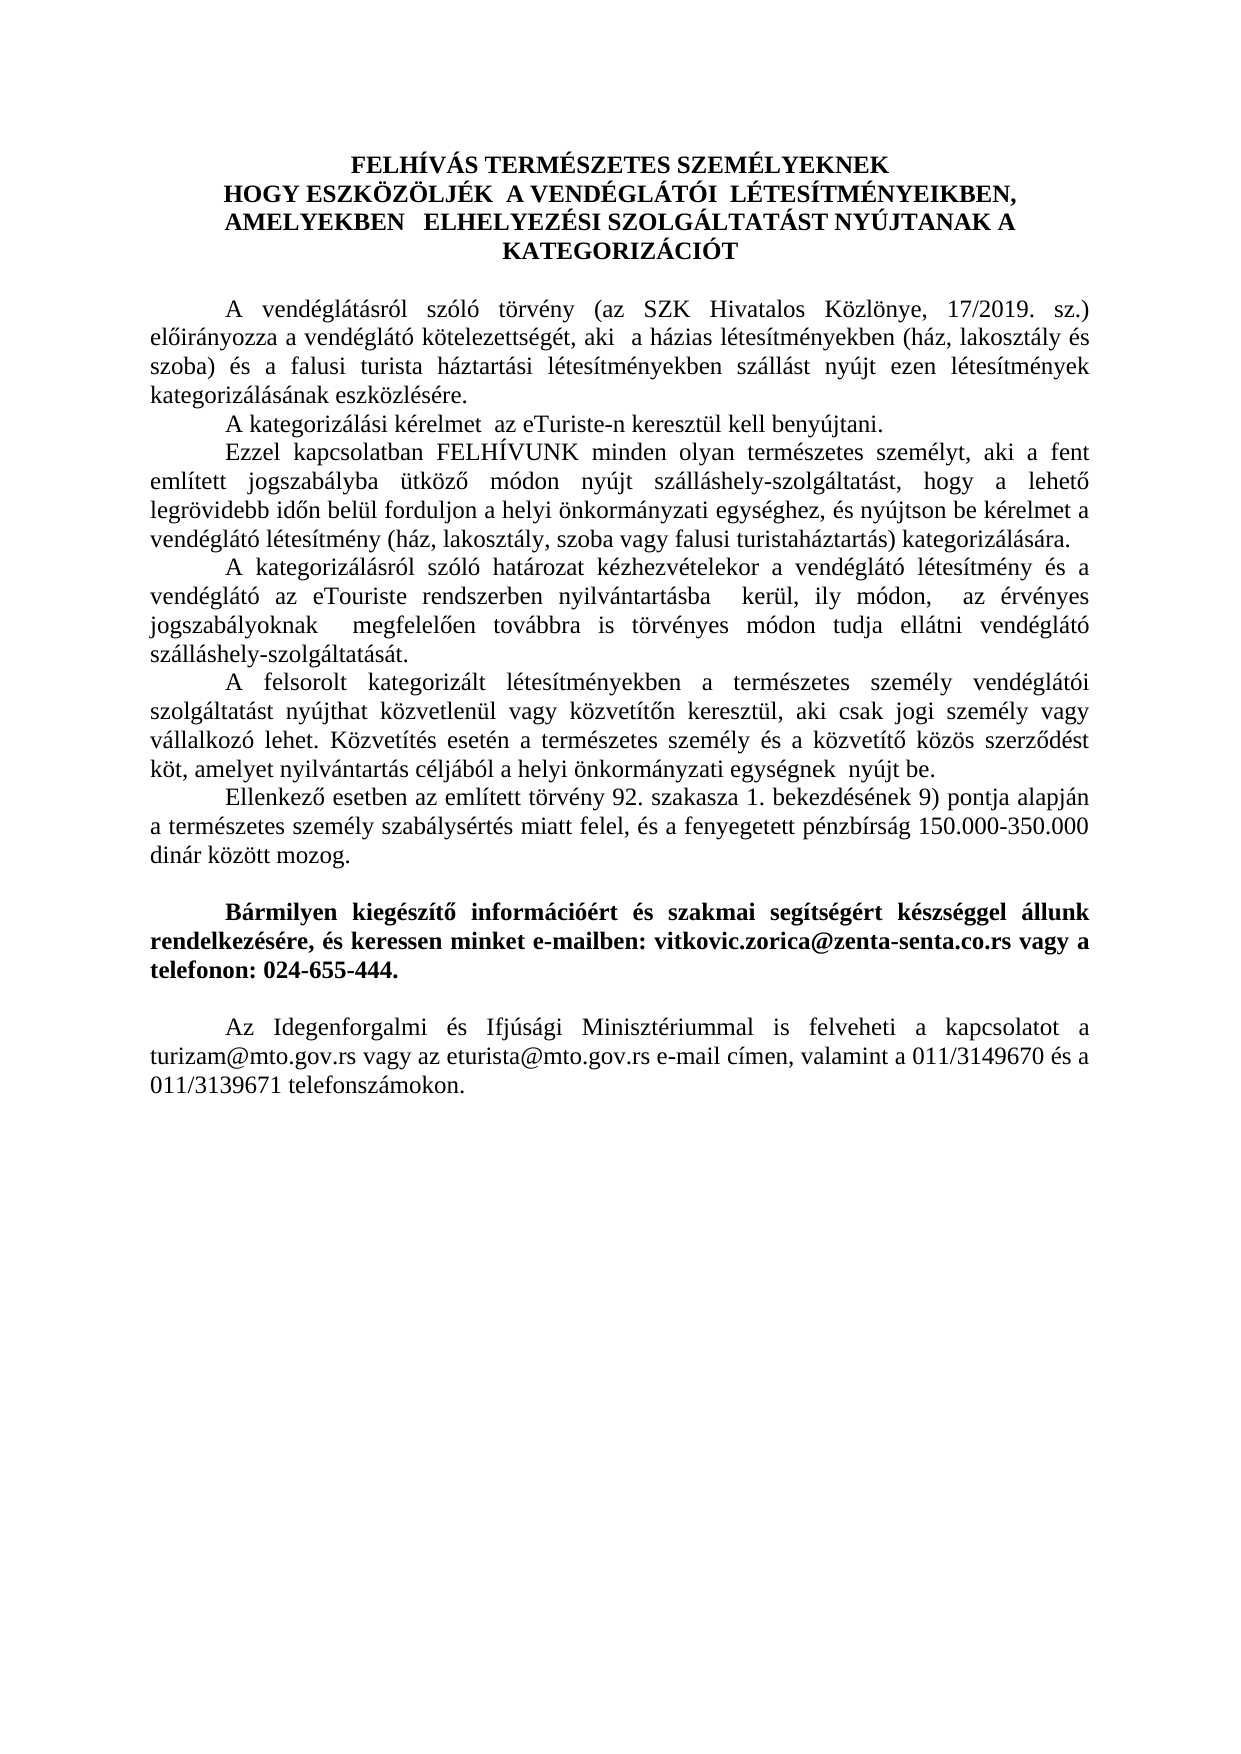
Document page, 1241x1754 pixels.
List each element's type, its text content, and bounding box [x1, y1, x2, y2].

text FELHÍVÁS TERMÉSZETES SZEMÉLYEKNEK [150, 150, 1090, 179]
text A vendéglátásról szóló törvény (az SZK Hivatalos Közlönye, 17/2019. sz.) előirányozza a vendéglátó kötelezettségét, aki a házias létesítményekben (ház, lakosztály és szoba) és a falusi turista háztartási létesítményekben szállást nyújt ezen létesítmények kategorizálásának eszközlésére. [150, 294, 1090, 409]
text Az Idegenforgalmi és Ifjúsági Minisztériummal is felveheti a kapcsolatot a turizam@mto.gov.rs vagy az eturista@mto.gov.rs e-mail címen, valamint a 011/3149670 és a 011/3139671 telefonszámokon. [150, 1012, 1090, 1099]
text A kategorizálási kérelmet az eTuriste-n keresztül kell benyújtani. [150, 409, 1090, 437]
text HOGY ESZKÖZÖLJÉK A VENDÉGLÁTÓI LÉTESÍTMÉNYEIKBEN, AMELYEKBEN ELHELYEZÉSI SZOLGÁLTATÁST NYÚJTANAK A KATEGORIZÁCIÓT [150, 179, 1090, 265]
text A kategorizálásról szóló határozat kézhezvételekor a vendéglátó létesítmény és a vendéglátó az eTouriste rendszerben nyilvántartásba kerül, ily módon, az érvényes jogszabályoknak megfelelően továbbra is törvényes módon tudja ellátni vendéglátó szálláshely-szolgáltatását. [150, 552, 1090, 667]
text Ellenkező esetben az említett törvény 92. szakasza 1. bekezdésének 9) pontja alapján a természetes személy szabálysértés miatt felel, és a fenyegetett pénzbírság 150.000-350.000 dinár között mozog. [150, 782, 1090, 869]
text A felsorolt ​​kategorizált létesítményekben a természetes személy vendéglátói szolgáltatást nyújthat közvetlenül vagy közvetítőn keresztül, aki csak jogi személy vagy vállalkozó lehet. Közvetítés esetén a természetes személy és a közvetítő közös szerződést köt, amelyet nyilvántartás céljából a helyi önkormányzati egységnek nyújt be. [150, 667, 1090, 782]
text Bármilyen kiegészítő információért és szakmai segítségért készséggel állunk rendelkezésére, és keressen minket e-mailben: vitkovic.zorica@zenta-senta.co.rs vagy a telefonon: 024-655-444. [150, 897, 1090, 984]
text Ezzel kapcsolatban FELHÍVUNK minden olyan természetes személyt, aki a fent említett jogszabályba ütköző módon nyújt szálláshely-szolgáltatást, hogy a lehető legrövidebb időn belül forduljon a helyi önkormányzati egységhez, és nyújtson be kérelmet a vendéglátó létesítmény (ház, lakosztály, szoba vagy falusi turistaháztartás) kategorizálására. [150, 437, 1090, 552]
